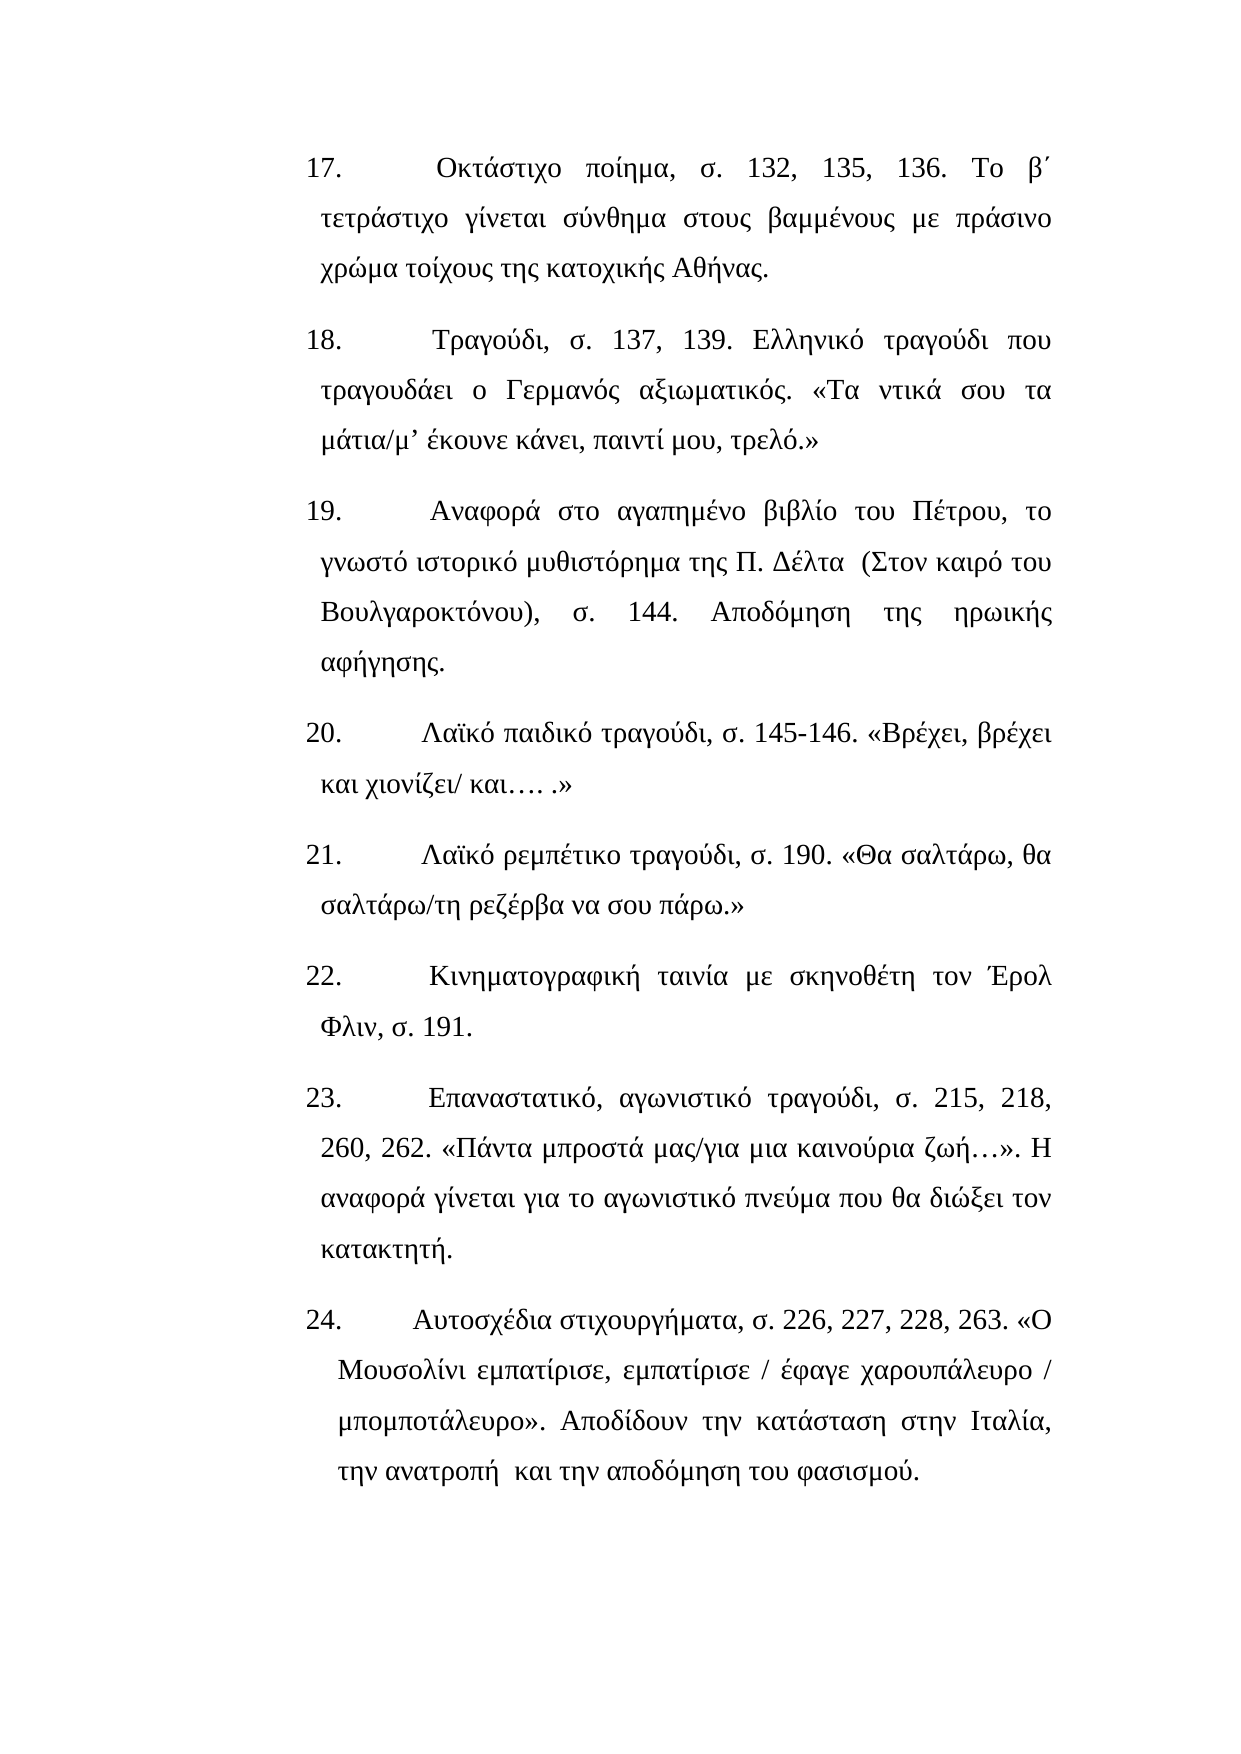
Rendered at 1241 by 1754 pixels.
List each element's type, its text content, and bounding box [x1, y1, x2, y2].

list Λαϊκό ρεμπέτικο τραγούδι, σ. 190. «Θα σαλτάρω, θα σαλτάρω/τη ρεζέρβα να σου πάρω.» [306, 837, 1053, 921]
list Λαϊκό παιδικό τραγούδι, σ. 145-146. «Βρέχει, βρέχει και χιονίζει/ και…. .» [306, 716, 1053, 799]
list Αναφορά στο αγαπημένο βιβλίο του Πέτρου, το γνωστό ιστορικό μυθιστόρημα της Π. Δέλτα (Στον καιρό του Βουλγαροκτόνου), σ. 144. Αποδόμηση της ηρωικής αφήγησης. [306, 493, 1053, 678]
list Τραγούδι, σ. 137, 139. Ελληνικό τραγούδι που τραγουδάει ο Γερμανός αξιωματικός. «Τα ντικά σου τα μάτια/μ’ έκουνε κάνει, παιντί μου, τρελό.» [306, 322, 1053, 456]
list Κινηματογραφική ταινία με σκηνοθέτη τον Έρολ Φλιν, σ. 191. [306, 958, 1053, 1042]
list Αυτοσχέδια στιχουργήματα, σ. 226, 227, 228, 263. «Ο Μουσολίνι εμπατίρισε, εμπατίρισε / έφαγε χαρουπάλευρο / μπομποτάλευρο». Αποδίδουν την κατάσταση στην Ιταλία, την ανατροπή και την αποδόμηση του φασισμού. [306, 1302, 1053, 1487]
list Επαναστατικό, αγωνιστικό τραγούδι, σ. 215, 218, 260, 262. «Πάντα μπροστά μας/για μια καινούρια ζωή…». Η αναφορά γίνεται για το αγωνιστικό πνεύμα που θα διώξει τον κατακτητή. [306, 1080, 1053, 1264]
list Οκτάστιχο ποίημα, σ. 132, 135, 136. Το β΄ τετράστιχο γίνεται σύνθημα στους βαμμένους με πράσινο χρώμα τοίχους της κατοχικής Αθήνας. [306, 150, 1053, 284]
